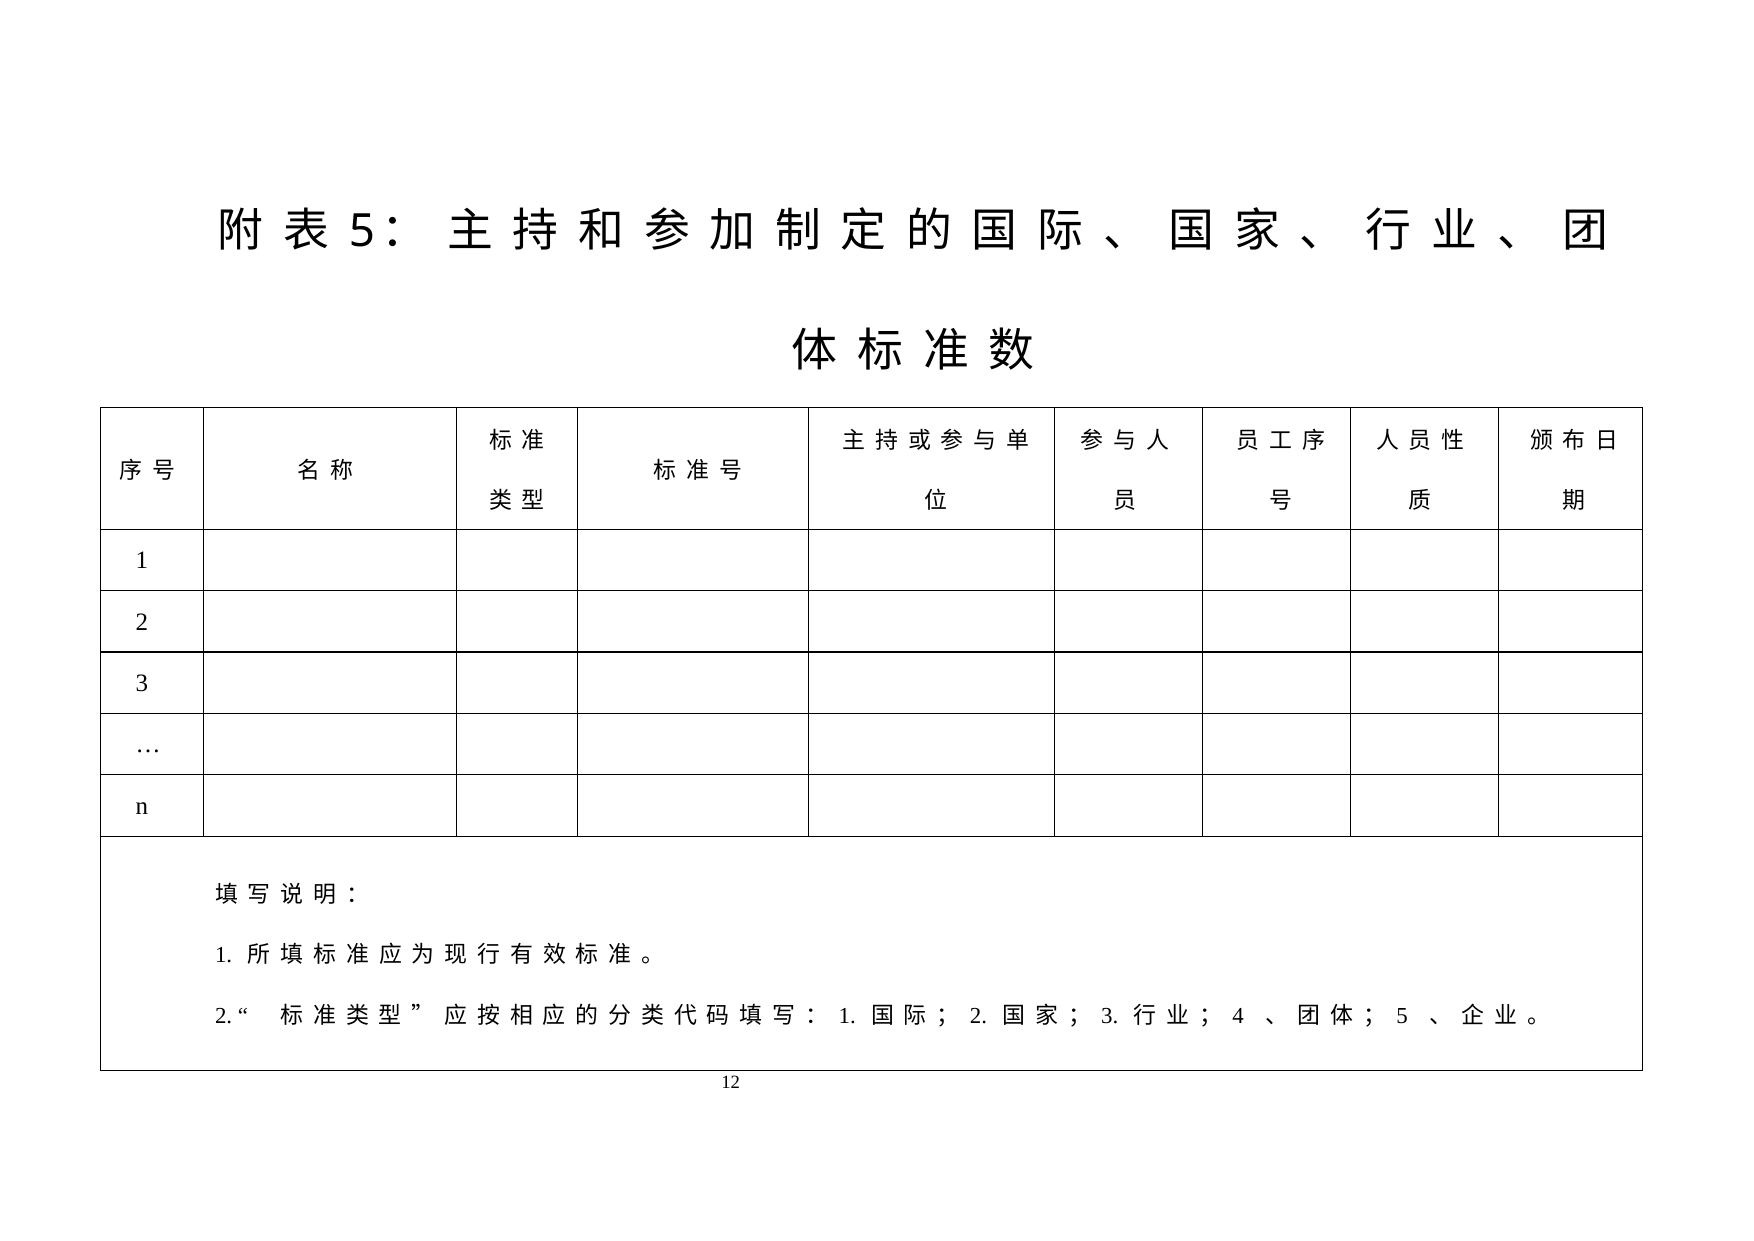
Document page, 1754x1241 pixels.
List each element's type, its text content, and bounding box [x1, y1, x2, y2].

table_cell [1055, 530, 1202, 590]
table_cell [204, 775, 456, 836]
table_cell [1055, 714, 1202, 774]
table_cell 3 [101, 653, 203, 713]
table_cell 主持或参与单位 [809, 408, 1054, 529]
table_cell [578, 714, 808, 774]
table_cell 标准号 [578, 408, 808, 529]
table_cell [1055, 775, 1202, 836]
table_cell [1203, 653, 1350, 713]
table_cell [578, 775, 808, 836]
table_cell [457, 714, 577, 774]
table_cell [1351, 591, 1498, 651]
table_header 附表5：主持和参加制定的国际、国家、行业、团体标准数 [100, 166, 1642, 407]
table_cell [204, 714, 456, 774]
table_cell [101, 837, 1642, 1069]
table_cell [457, 591, 577, 651]
table_cell [1203, 591, 1350, 651]
table_cell [809, 591, 1054, 651]
table_cell … [101, 714, 203, 774]
table_cell [578, 530, 808, 590]
table_cell 人员性质 [1351, 408, 1498, 529]
table_cell 序号 [101, 408, 203, 529]
table_cell 2 [101, 591, 203, 651]
table_cell [1203, 775, 1350, 836]
table_cell [1055, 591, 1202, 651]
table_cell [1351, 530, 1498, 590]
table_cell 员工序号 [1203, 408, 1350, 529]
table_cell n [101, 775, 203, 836]
table_cell [578, 591, 808, 651]
table_cell [809, 775, 1054, 836]
table_cell [809, 714, 1054, 774]
table_cell 颁布日期 [1499, 408, 1642, 529]
table_cell [1499, 714, 1642, 774]
table_cell [204, 653, 456, 713]
table_cell [809, 653, 1054, 713]
table_cell [809, 530, 1054, 590]
table_cell [457, 653, 577, 713]
table_cell [1203, 530, 1350, 590]
table_cell [1203, 714, 1350, 774]
table_cell [204, 530, 456, 590]
table_cell [204, 591, 456, 651]
table_cell [1351, 714, 1498, 774]
table_cell [457, 775, 577, 836]
table_cell [1351, 653, 1498, 713]
table_cell [1499, 591, 1642, 651]
table_cell [1055, 653, 1202, 713]
table_cell [578, 653, 808, 713]
table_cell [1499, 775, 1642, 836]
table_cell [457, 530, 577, 590]
table_cell 参与人员 [1055, 408, 1202, 529]
table_cell [1499, 530, 1642, 590]
table_cell [1351, 775, 1498, 836]
table_cell 1 [101, 530, 203, 590]
table_cell 名称 [204, 408, 456, 529]
table_cell [1499, 653, 1642, 713]
table_cell 标准类型 [457, 408, 577, 529]
